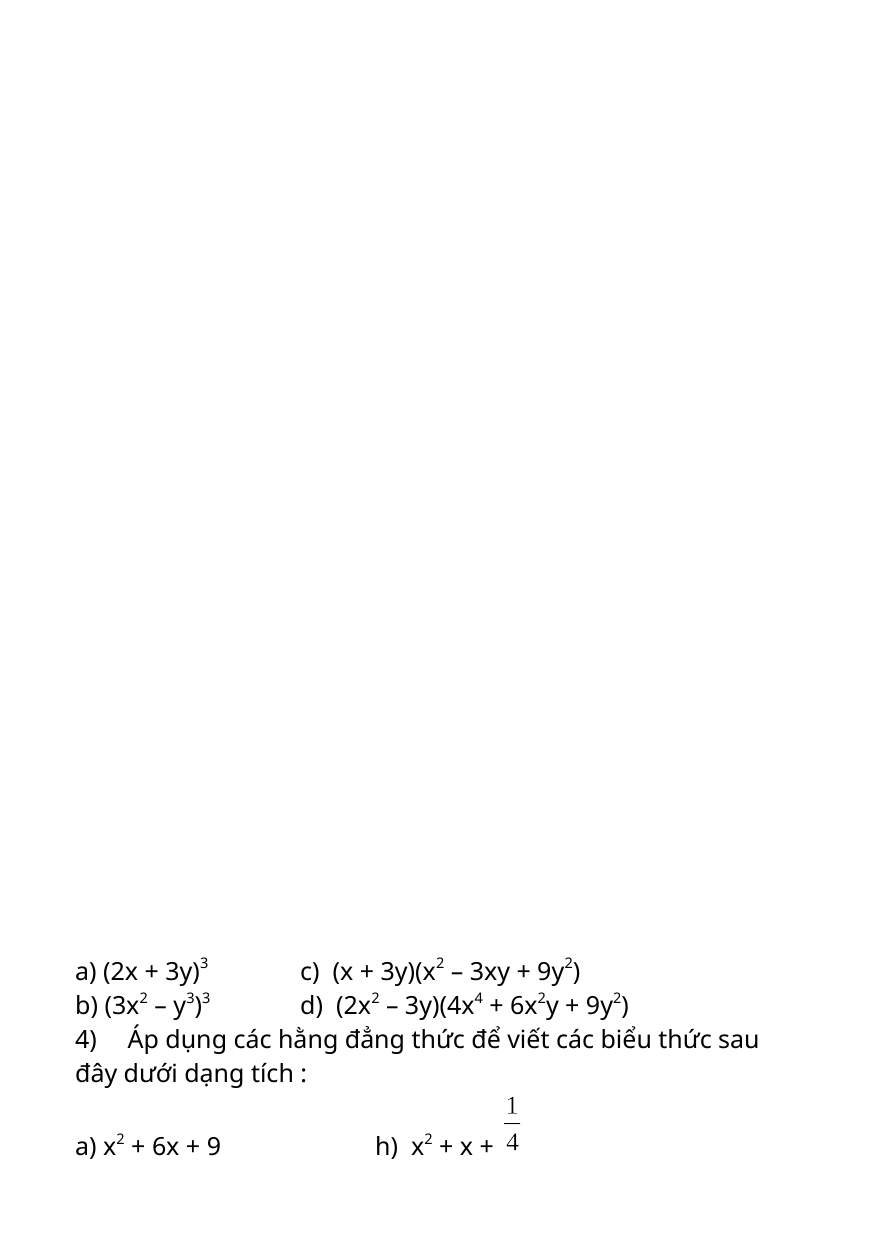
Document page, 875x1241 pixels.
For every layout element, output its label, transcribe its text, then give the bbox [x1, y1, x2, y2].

text b) (3x2 – y3)3 d) (2x2 – 3y)(4x4 + 6x2y + 9y2) [75, 987, 799, 1021]
text a) (2x + 3y)3 c) (x + 3y)(x2 – 3xy + 9y2) [75, 953, 799, 987]
list Áp dụng các hằng đẳng thức để viết các biểu thức sau đây dưới dạng tích : [75, 1021, 799, 1089]
text a) x2 + 6x + 9 h) x2 + x + [75, 1089, 799, 1162]
